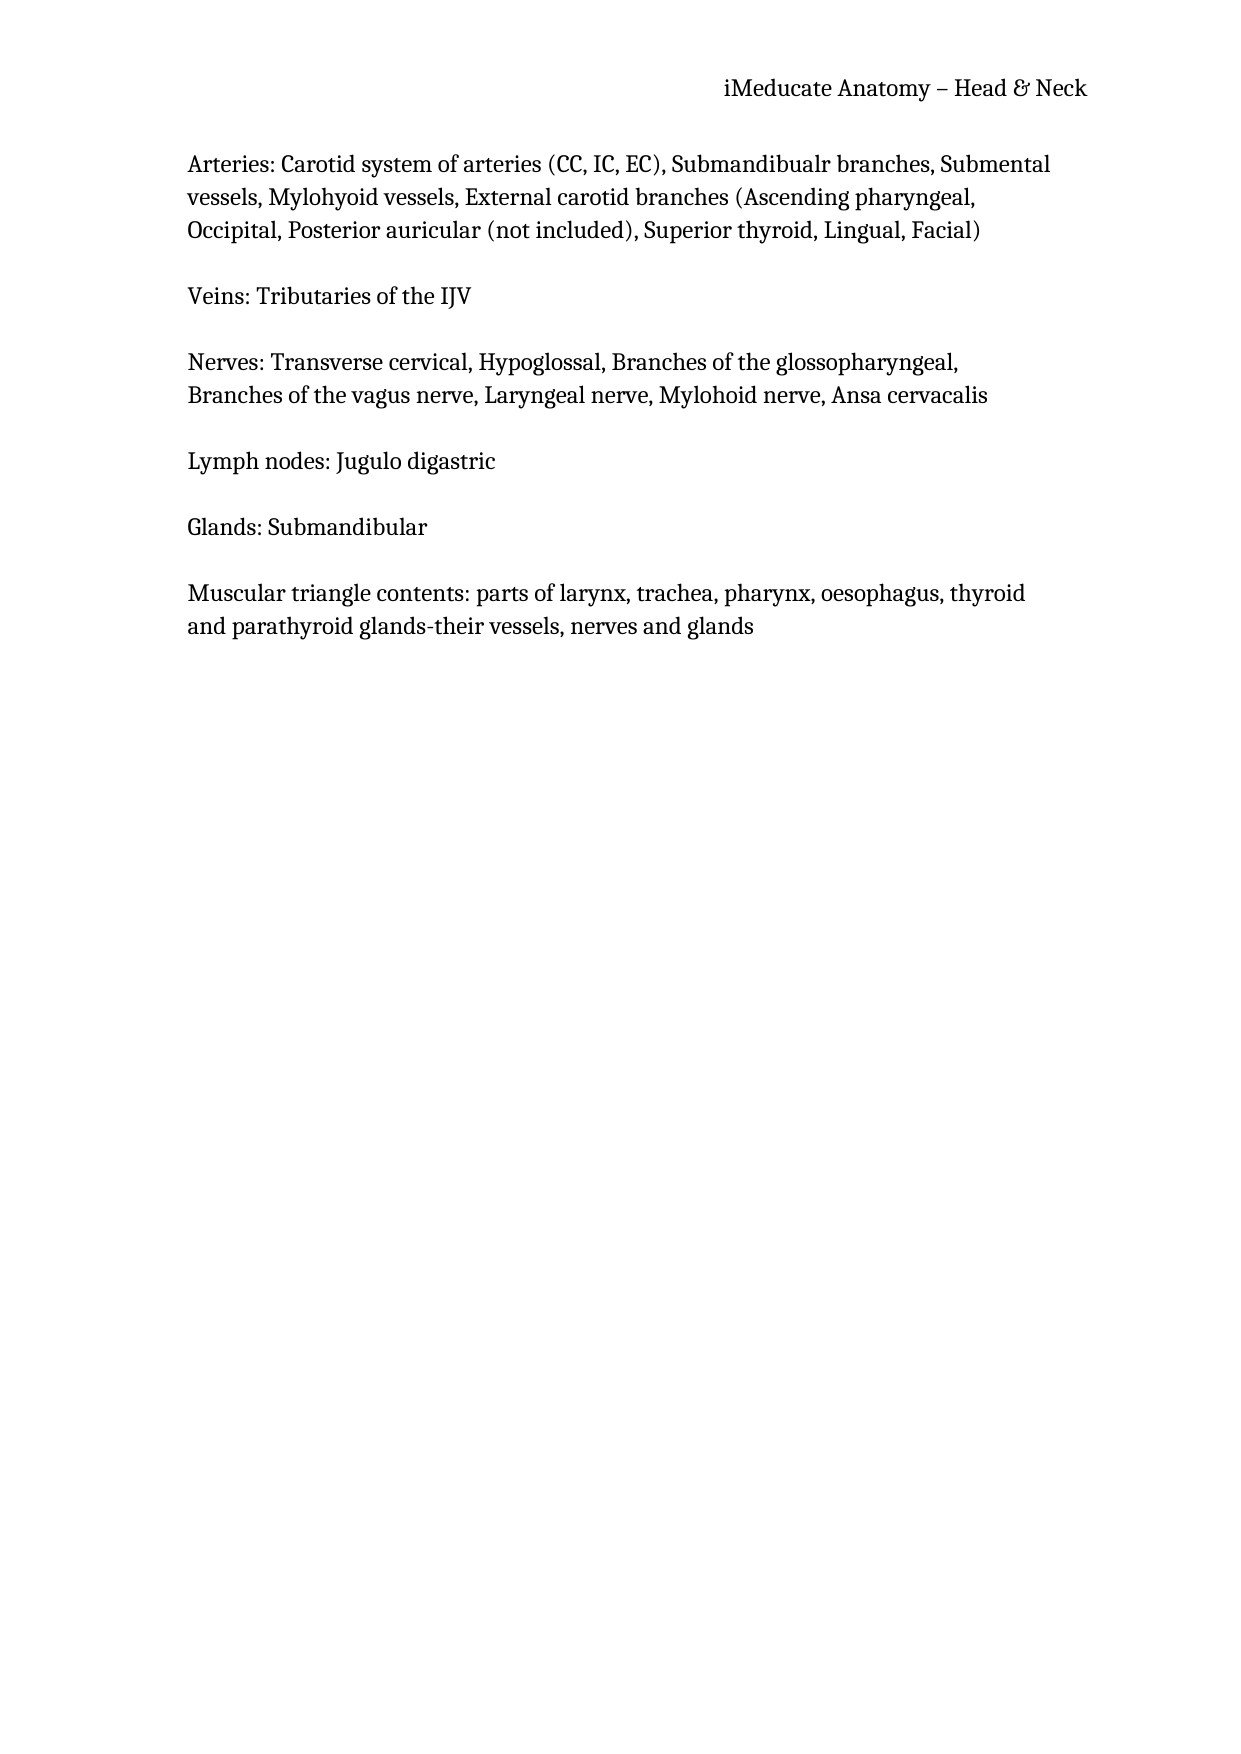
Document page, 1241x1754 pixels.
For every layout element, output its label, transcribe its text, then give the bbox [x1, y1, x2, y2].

text Muscular triangle contents: parts of larynx, trachea, pharynx, oesophagus, thyroid and parathyroid glands-their vessels, nerves and glands [187, 579, 1053, 641]
text Arteries: Carotid system of arteries (CC, IC, EC), Submandibualr branches, Submental vessels, Mylohyoid vessels, External carotid branches (Ascending pharyngeal, Occipital, Posterior auricular (not included), Superior thyroid, Lingual, Facial) [187, 150, 1053, 245]
text Glands: Submandibular [187, 513, 1053, 542]
text Veins: Tributaries of the IJV [187, 282, 1053, 311]
text Lymph nodes: Jugulo digastric [187, 447, 1053, 476]
text Nerves: Transverse cervical, Hypoglossal, Branches of the glossopharyngeal, Branches of the vagus nerve, Laryngeal nerve, Mylohoid nerve, Ansa cervacalis [187, 348, 1053, 410]
